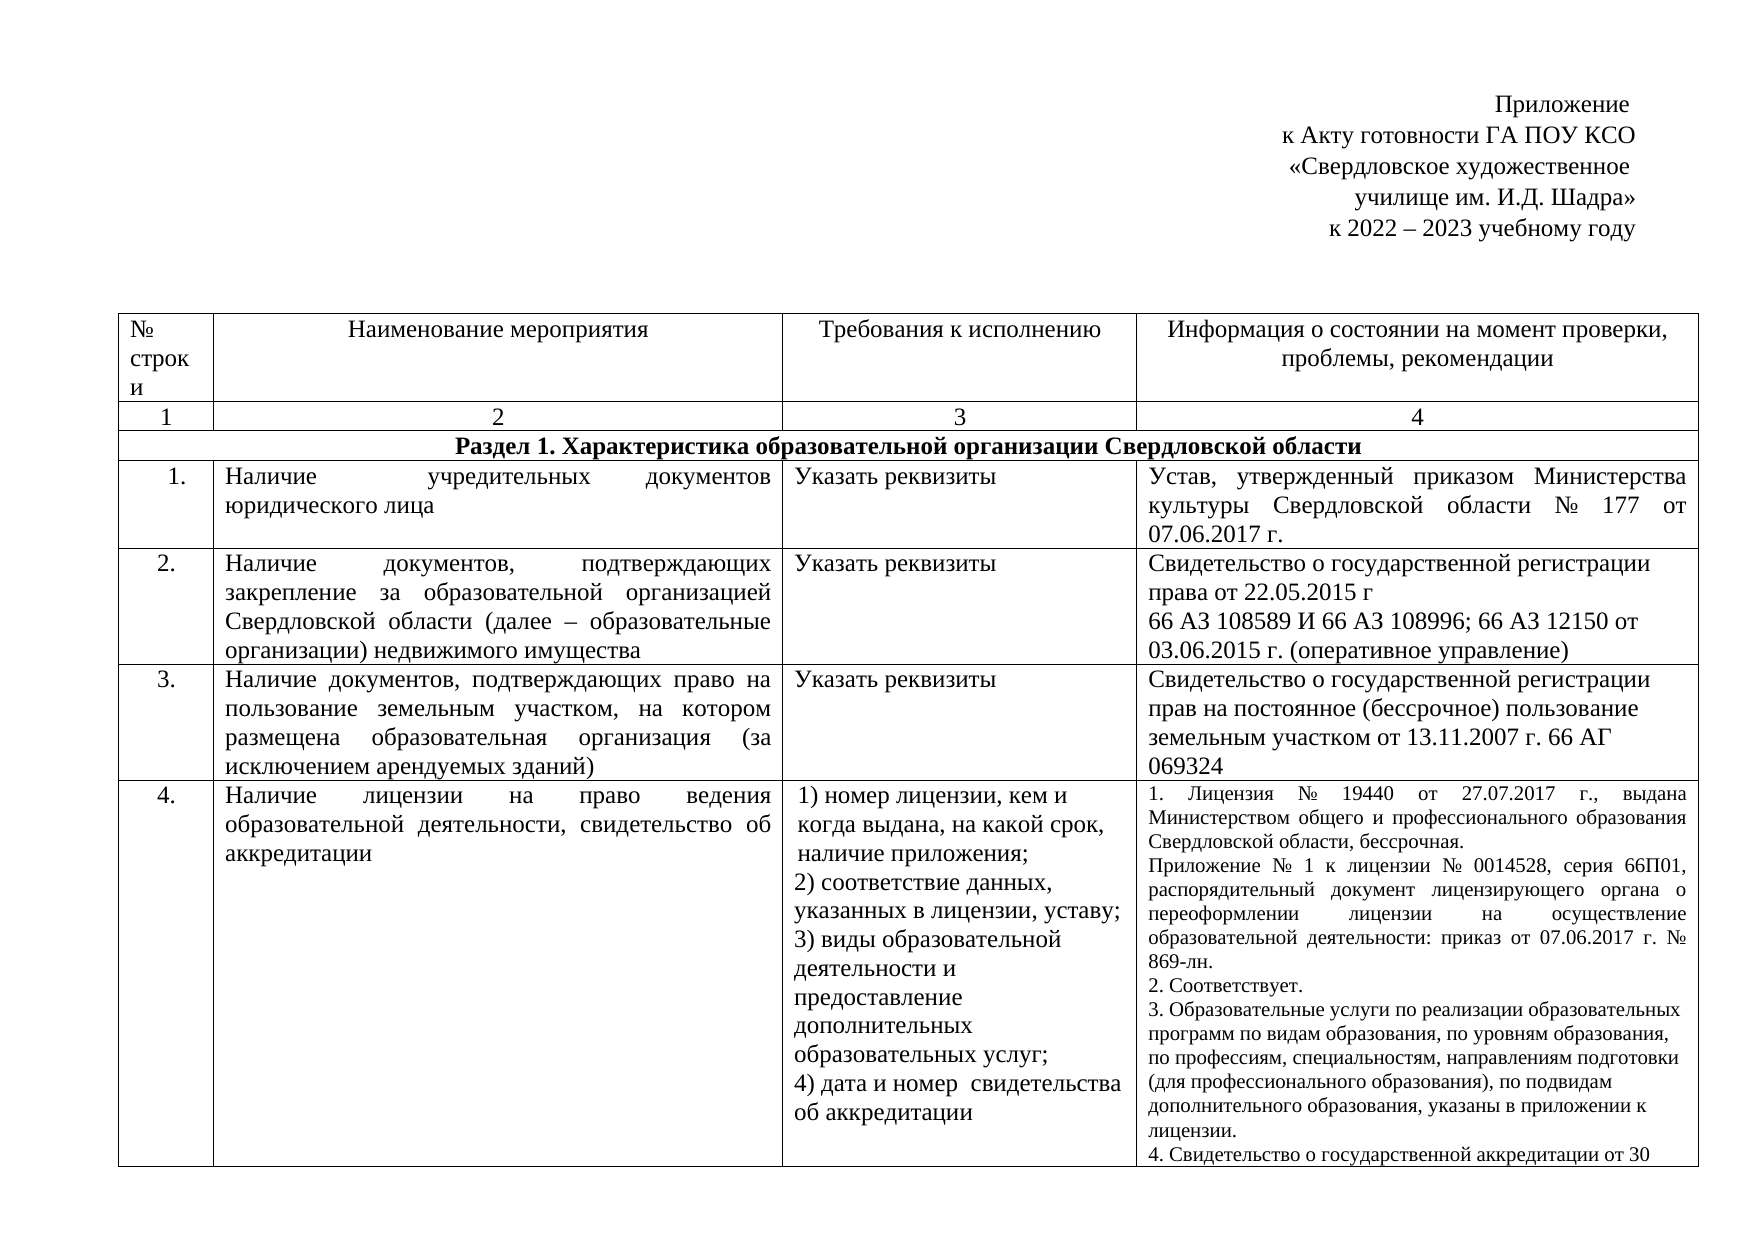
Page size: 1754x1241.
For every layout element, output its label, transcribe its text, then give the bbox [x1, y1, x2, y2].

table_cell Свидетельство о государственной регистрации права от 22.05.2015 г 66 АЗ 108589 И 66 АЗ 108996; 66 АЗ 12150 от 03.06.2015 г. (оперативное управление) [1137, 549, 1698, 663]
table_cell Наличие документов, подтверждающих право на пользование земельным участком, на котором размещена образовательная организация (за исключением арендуемых зданий) [214, 665, 782, 779]
table_cell Указать реквизиты [783, 549, 1136, 663]
table_cell Указать реквизиты [783, 665, 1136, 779]
table_header Требования к исполнению [783, 314, 1136, 401]
text Приложение к Акту готовности ГА ПОУ КСО «Свердловское художественное училище им. И.Д. Шадра» к 2022 – 2023 учебному году [118, 89, 1636, 242]
table_cell Раздел 1. Характеристика образовательной организации Свердловской области [119, 431, 1698, 460]
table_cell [1137, 781, 1698, 1166]
table_header Наименование мероприятия [214, 314, 782, 401]
table_cell 1 [119, 402, 213, 430]
table_cell Указать реквизиты [783, 461, 1136, 547]
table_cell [783, 781, 1136, 1166]
table_cell 4. [119, 781, 213, 1166]
table_cell 2 [214, 402, 782, 430]
table_cell [119, 461, 213, 547]
table_header № строки [119, 314, 213, 401]
table_cell Наличие документов, подтверждающих закрепление за образовательной организацией Свердловской области (далее – образовательные организации) недвижимого имущества [214, 549, 782, 663]
table_cell 3. [119, 665, 213, 779]
table_cell 2. [119, 549, 213, 663]
table_cell Устав, утвержденный приказом Министерства культуры Свердловской области № 177 от 07.06.2017 г. [1137, 461, 1698, 547]
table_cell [214, 781, 782, 1166]
table_cell Свидетельство о государственной регистрации прав на постоянное (бессрочное) пользование земельным участком от 13.11.2007 г. 66 АГ 069324 [1137, 665, 1698, 779]
table_header Информация о состоянии на момент проверки, проблемы, рекомендации [1137, 314, 1698, 401]
table_cell Наличие учредительных документов юридического лица [214, 461, 782, 547]
table_cell 3 [783, 402, 1136, 430]
table_cell 4 [1137, 402, 1698, 430]
